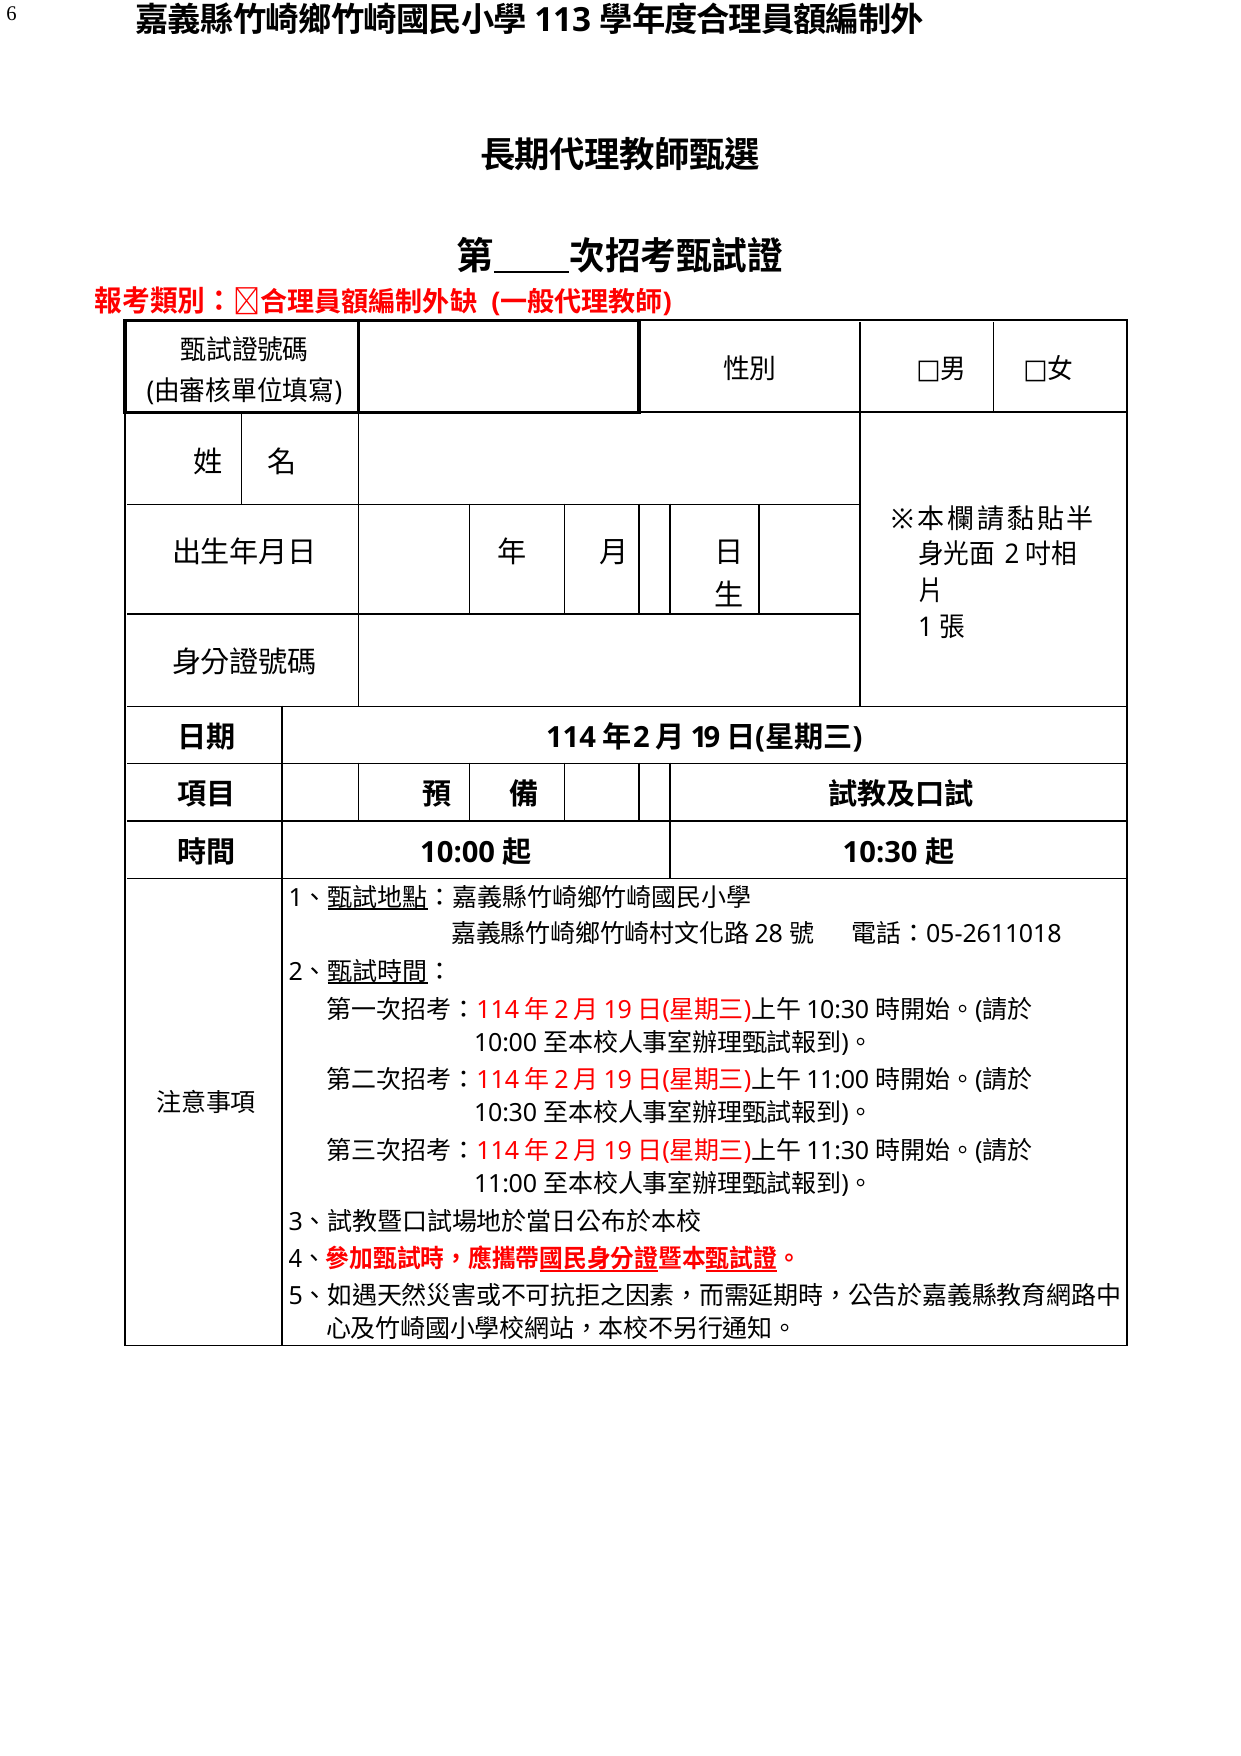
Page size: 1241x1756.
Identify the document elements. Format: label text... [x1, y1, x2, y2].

table_cell 項目 [126, 763, 281, 820]
table_cell 時間 [126, 820, 281, 877]
table_cell 114年 2月19日(星期三) [283, 707, 1126, 763]
subtitle 長期代理教師甄選 [77, 126, 1163, 178]
table_cell 身分證號碼 [126, 613, 358, 706]
table_cell 姓 [126, 414, 241, 503]
table_cell 名 [242, 414, 358, 503]
table_cell [359, 505, 469, 613]
table_cell 日生 [671, 505, 758, 613]
table_cell 10:30 起 [671, 822, 1126, 877]
table_header □男 [860, 321, 993, 411]
table_cell 注意事項 [126, 878, 281, 1345]
table_cell 年 [470, 505, 564, 613]
table_cell [565, 764, 638, 820]
table_cell 備 [470, 764, 564, 820]
table_header [360, 322, 637, 411]
table_header 性別 [641, 321, 860, 411]
table_cell [640, 505, 669, 613]
table_cell 10:00 起 [283, 822, 669, 877]
table_cell [640, 764, 669, 820]
table_header □女 [993, 321, 1126, 411]
table_cell 1、甄試地點：嘉義縣竹崎鄉竹崎國民小學 嘉義縣竹崎鄉竹崎村文化路 28 號 電話：05-2611018 2、甄試時間： 第一次招考：114年2月19日(星期三)上午10:30 時開始。(請於10:00 至本校人事室辦理甄試報到)。 第二次招考：114年2月19日(星期三)上午11:00 時開始。(請於10:30 至本校人事室辦理甄試報到)。 第三次招考：114年2月19日(星期三)上午11:30 時開始。(請於11:00 至本校人事室辦理甄試報到)。 3、試教暨口試場地於當日公布於本校 4、參加甄試時，應攜帶國民身分證暨本甄試證。 5、如遇天然災害或不可抗拒之因素，而需延期時，公告於嘉義縣教育網路中心及竹崎國小學校網站，本校不另行通知。 [283, 879, 1126, 1345]
table_cell 日期 [126, 706, 281, 763]
table_cell [359, 413, 859, 503]
table_cell 試教及口試 [671, 764, 1126, 820]
table_header 甄試證號碼 (由審核單位填寫) [127, 322, 357, 411]
table_cell [359, 615, 859, 706]
table_cell 月 [565, 505, 638, 613]
table_cell 出生年月日 [126, 504, 358, 613]
text 報考類別：合理員額編制外缺 (一般代理教師) [94, 280, 1169, 319]
table_cell [283, 764, 358, 820]
text 第 次招考甄試證 [77, 226, 1163, 280]
table_cell ※本欄請黏貼半身光面2 吋相片 1 張 [861, 413, 1126, 706]
table_cell [760, 505, 859, 613]
table_cell 預 [359, 764, 469, 820]
